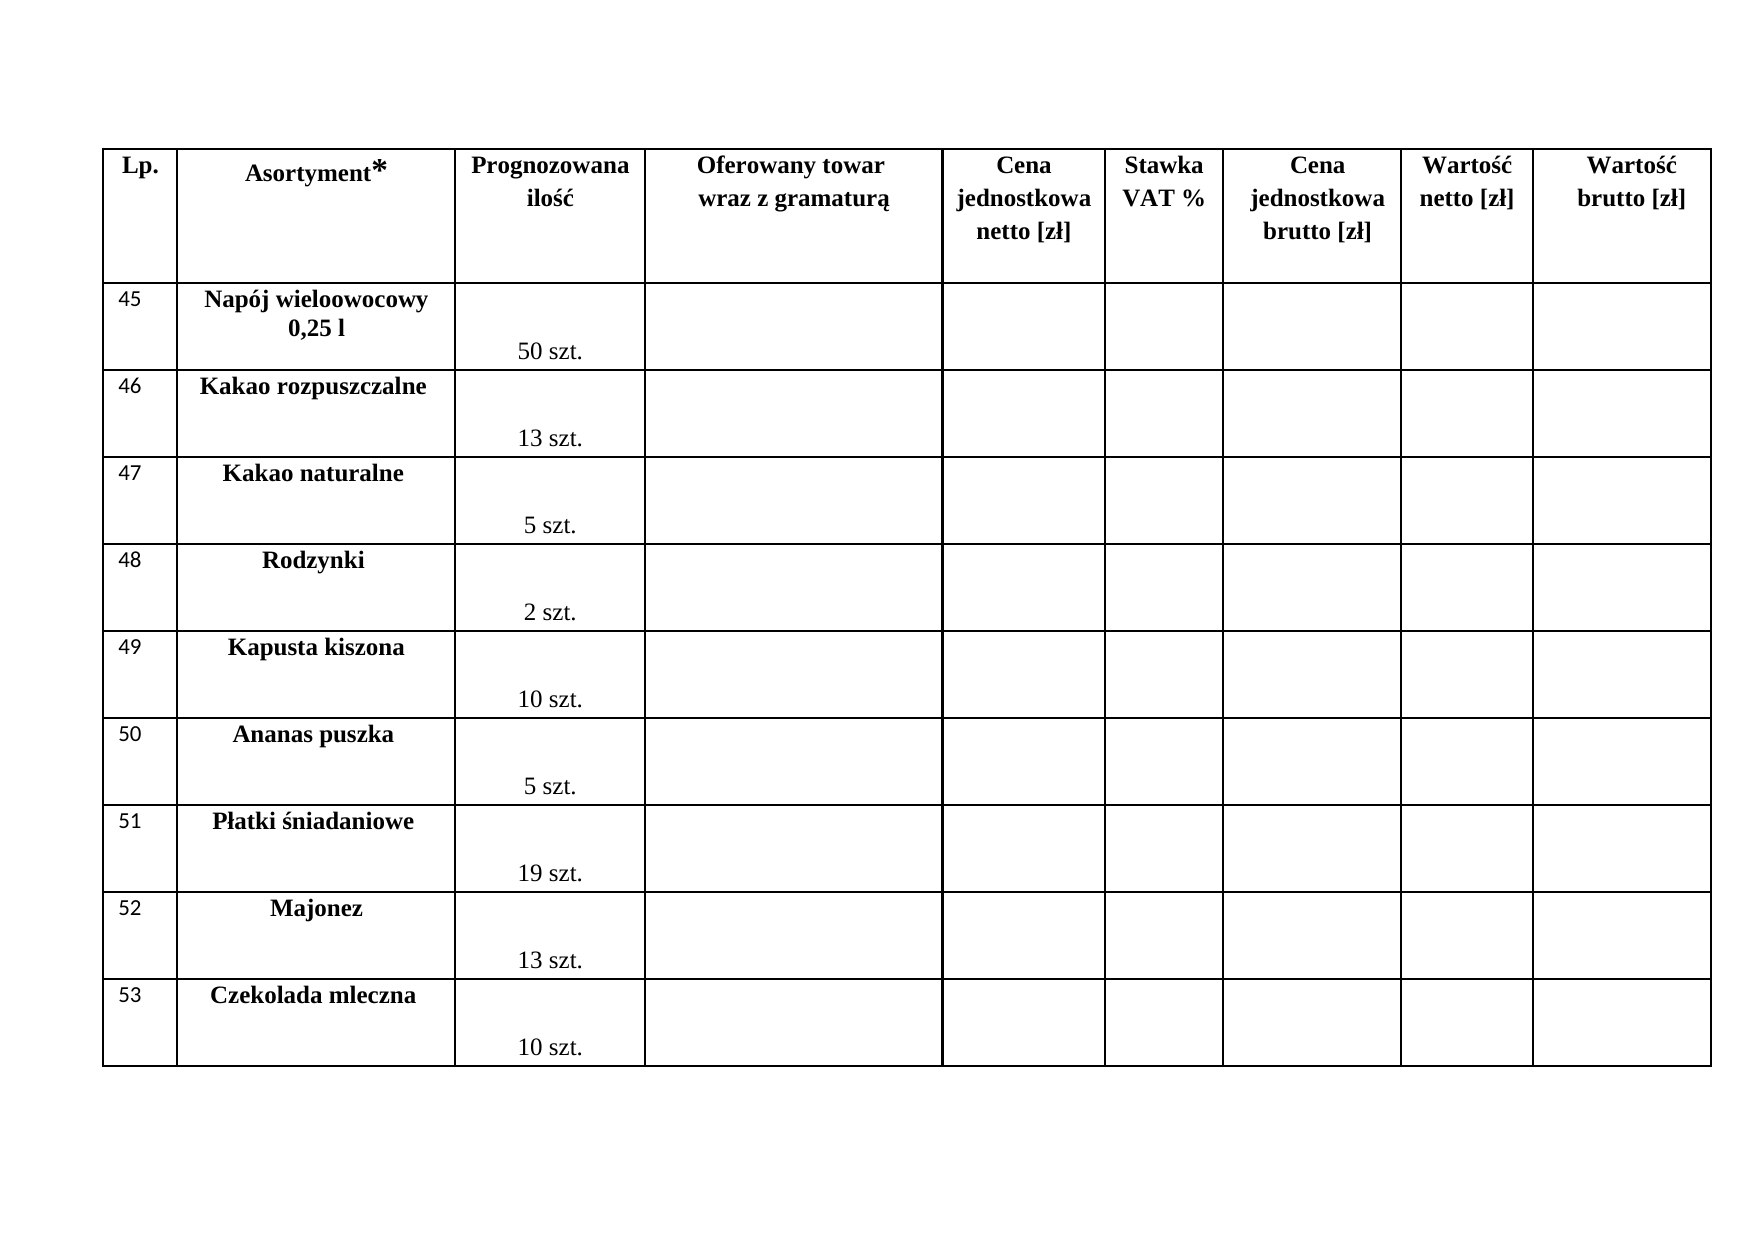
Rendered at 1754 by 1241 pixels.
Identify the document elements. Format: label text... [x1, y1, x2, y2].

table_cell [1224, 632, 1400, 717]
table_cell Majonez [178, 893, 454, 978]
table_cell [1224, 371, 1400, 456]
table_cell [1224, 545, 1400, 630]
table_cell [104, 980, 176, 1065]
table_cell Kakao naturalne [178, 458, 454, 543]
table_cell 2 szt. [456, 545, 644, 630]
table_cell [1224, 458, 1400, 543]
table_cell Napój wieloowocowy 0,25 l [178, 284, 454, 369]
table_cell Płatki śniadaniowe [178, 806, 454, 891]
table_cell [1224, 806, 1400, 891]
table_header [1224, 150, 1400, 282]
table_cell [1106, 284, 1222, 369]
table_cell [646, 632, 941, 717]
table_cell [1224, 284, 1400, 369]
table_cell [1534, 371, 1710, 456]
table_cell [646, 284, 941, 369]
table_cell [1106, 806, 1222, 891]
table_cell [1106, 632, 1222, 717]
table_header Lp. [104, 150, 176, 282]
table_cell [1402, 980, 1532, 1065]
table_cell [646, 719, 941, 804]
table_cell [1224, 980, 1400, 1065]
table_cell [646, 980, 941, 1065]
table_cell [1534, 632, 1710, 717]
table_header Prognozowana ilość [456, 150, 644, 282]
table_cell [104, 719, 176, 804]
table_cell [646, 371, 941, 456]
table_cell Czekolada mleczna [178, 980, 454, 1065]
table_cell [646, 806, 941, 891]
table_cell [1534, 719, 1710, 804]
table_cell [1402, 632, 1532, 717]
table_cell [1106, 458, 1222, 543]
table_header Stawka VAT % [1106, 150, 1222, 282]
table_cell [1224, 893, 1400, 978]
table_cell [944, 632, 1104, 717]
table_cell [646, 893, 941, 978]
table_cell [944, 719, 1104, 804]
table_cell 5 szt. [456, 719, 644, 804]
table_cell [1534, 893, 1710, 978]
table_cell [1402, 371, 1532, 456]
table_cell [104, 371, 176, 456]
table_cell [1402, 806, 1532, 891]
table_cell 13 szt. [456, 371, 644, 456]
table_cell [944, 458, 1104, 543]
table_cell 10 szt. [456, 980, 644, 1065]
table_cell [1402, 545, 1532, 630]
table_cell [1106, 371, 1222, 456]
table_cell [944, 893, 1104, 978]
table_cell [104, 893, 176, 978]
table_cell Kapusta kiszona [178, 632, 454, 717]
table_header Wartość netto [zł] [1402, 150, 1532, 282]
table_cell [1534, 545, 1710, 630]
table_cell [944, 371, 1104, 456]
table_cell 5 szt. [456, 458, 644, 543]
table_cell [104, 545, 176, 630]
table_cell 10 szt. [456, 632, 644, 717]
table_cell [1534, 458, 1710, 543]
table_cell [944, 284, 1104, 369]
table_cell [1402, 284, 1532, 369]
table_cell [1224, 719, 1400, 804]
table_cell [646, 545, 941, 630]
table_cell 19 szt. [456, 806, 644, 891]
table_cell [1106, 893, 1222, 978]
table_cell [944, 980, 1104, 1065]
table_cell [1402, 458, 1532, 543]
table_cell [104, 806, 176, 891]
table_cell 13 szt. [456, 893, 644, 978]
table_cell Kakao rozpuszczalne [178, 371, 454, 456]
table_cell [1534, 284, 1710, 369]
table_cell [1534, 980, 1710, 1065]
table_cell [1106, 545, 1222, 630]
table_cell [1106, 980, 1222, 1065]
table_header Cena jednostkowa netto [zł] [944, 150, 1104, 282]
table_cell [944, 545, 1104, 630]
table_cell [1106, 719, 1222, 804]
table_cell [1402, 719, 1532, 804]
table_header Asortyment* [178, 150, 454, 282]
table_cell Ananas puszka [178, 719, 454, 804]
table_cell [104, 458, 176, 543]
table_header Oferowany towar wraz z gramaturą [646, 150, 941, 282]
table_cell [944, 806, 1104, 891]
table_cell [1534, 806, 1710, 891]
table_cell [104, 632, 176, 717]
table_cell [646, 458, 941, 543]
table_cell [104, 284, 176, 369]
table_header [1534, 150, 1710, 282]
table_cell Rodzynki [178, 545, 454, 630]
table_cell 50 szt. [456, 284, 644, 369]
table_cell [1402, 893, 1532, 978]
